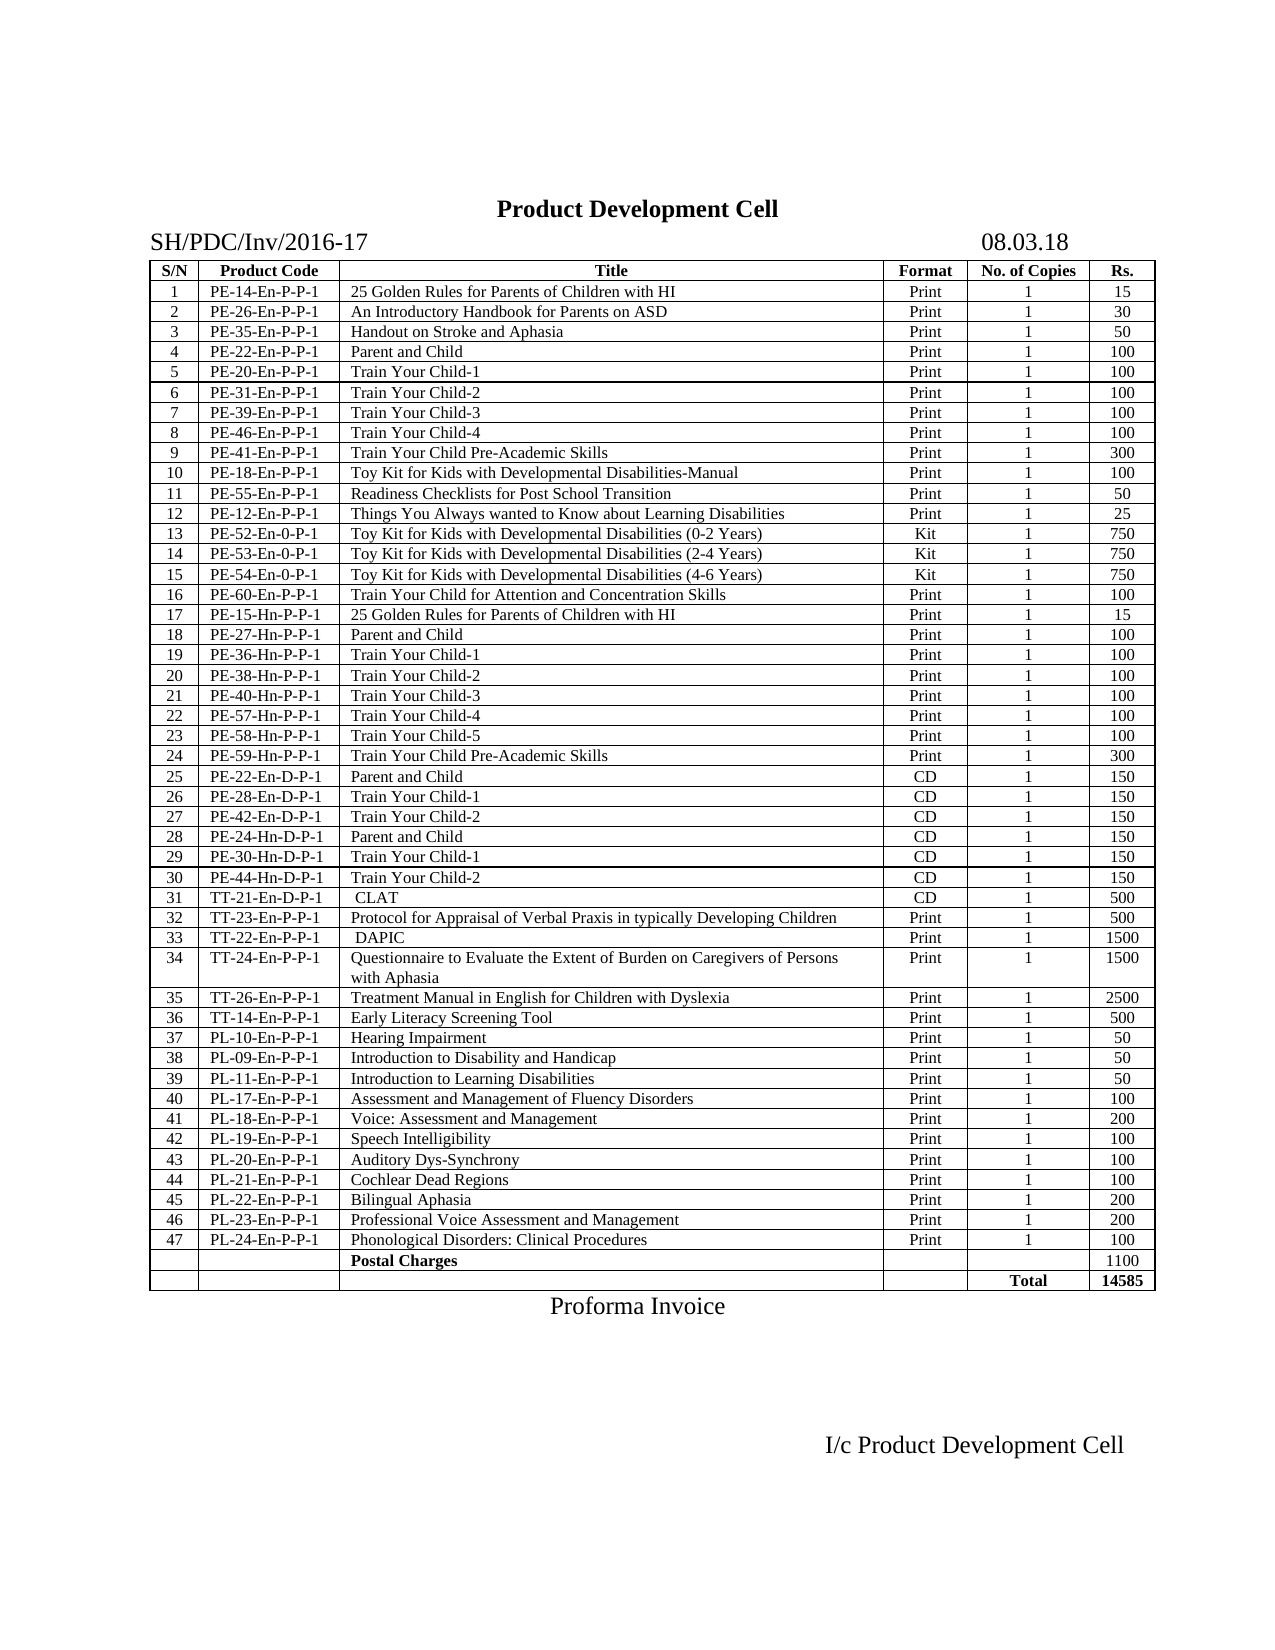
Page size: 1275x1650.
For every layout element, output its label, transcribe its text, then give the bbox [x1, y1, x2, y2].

table_cell Professional Voice Assessment and Management [340, 1210, 883, 1229]
table_cell Train Your Child Pre-Academic Skills [340, 746, 883, 765]
table_cell Print [884, 706, 967, 725]
table_cell Handout on Stroke and Aphasia [340, 322, 883, 341]
table_cell TT-21-En-D-P-1 [199, 888, 339, 907]
table_cell 22 [151, 706, 198, 725]
table_cell 1 [968, 847, 1089, 866]
table_cell Print [884, 383, 967, 402]
table_cell 1 [968, 281, 1089, 301]
table_cell [884, 1250, 967, 1269]
table_cell 150 [1090, 787, 1154, 806]
table_cell PE-38-Hn-P-P-1 [199, 665, 339, 684]
table_cell Train Your Child-3 [340, 403, 883, 422]
table_cell 8 [151, 423, 198, 442]
table_cell 1 [968, 544, 1089, 563]
table_cell 38 [151, 1048, 198, 1067]
table_cell 1 [968, 1028, 1089, 1047]
table_cell 1 [968, 302, 1089, 321]
table_cell Toy Kit for Kids with Developmental Disabilities (4-6 Years) [340, 564, 883, 583]
table_cell Print [884, 585, 967, 604]
table_cell CD [884, 847, 967, 866]
table_cell 100 [1090, 463, 1154, 482]
table_cell Speech Intelligibility [340, 1129, 883, 1148]
table_cell Kit [884, 564, 967, 583]
table_cell PE-53-En-0-P-1 [199, 544, 339, 563]
table_cell 1 [968, 988, 1089, 1007]
table_cell CD [884, 868, 967, 887]
table_cell Print [884, 463, 967, 482]
text SH/PDC/Inv/2016-17 08.03.18 [150, 227, 1125, 256]
table_cell 9 [151, 443, 198, 462]
table_cell 5 [151, 362, 198, 381]
table_cell 12 [151, 504, 198, 523]
table_cell 26 [151, 787, 198, 806]
table_cell 17 [151, 605, 198, 624]
table_cell An Introductory Handbook for Parents on ASD [340, 302, 883, 321]
table_cell Voice: Assessment and Management [340, 1109, 883, 1128]
table_cell Print [884, 726, 967, 745]
table_cell 34 [151, 948, 198, 987]
table_cell Print [884, 302, 967, 321]
table_cell 750 [1090, 524, 1154, 543]
table_cell [968, 1250, 1089, 1269]
table_cell PE-20-En-P-P-1 [199, 362, 339, 381]
table_cell PE-18-En-P-P-1 [199, 463, 339, 482]
table_cell PL-18-En-P-P-1 [199, 1109, 339, 1128]
table_cell 16 [151, 585, 198, 604]
table_cell 7 [151, 403, 198, 422]
table_cell Print [884, 625, 967, 644]
table_cell 1 [968, 443, 1089, 462]
table_cell Train Your Child-4 [340, 423, 883, 442]
table_header S/N [151, 261, 198, 280]
table_cell PE-59-Hn-P-P-1 [199, 746, 339, 765]
table_cell 200 [1090, 1109, 1154, 1128]
table_cell Print [884, 1129, 967, 1148]
table_cell 1 [968, 766, 1089, 786]
table_cell 20 [151, 665, 198, 684]
table_cell 1 [968, 564, 1089, 583]
table_cell 46 [151, 1210, 198, 1229]
table_cell 6 [151, 383, 198, 402]
table_cell 1 [968, 625, 1089, 644]
table_cell 1 [968, 322, 1089, 341]
table_cell 40 [151, 1089, 198, 1108]
table_cell Train Your Child-4 [340, 706, 883, 725]
table_cell 1500 [1090, 928, 1154, 947]
table_cell 1100 [1090, 1250, 1154, 1269]
table_cell 100 [1090, 423, 1154, 442]
table_cell Print [884, 322, 967, 341]
table_cell PL-09-En-P-P-1 [199, 1048, 339, 1067]
table_cell 18 [151, 625, 198, 644]
table_cell PE-28-En-D-P-1 [199, 787, 339, 806]
table_cell Print [884, 605, 967, 624]
table_cell Cochlear Dead Regions [340, 1170, 883, 1189]
table_cell 1 [968, 1129, 1089, 1148]
table_cell Hearing Impairment [340, 1028, 883, 1047]
table_cell 1 [968, 463, 1089, 482]
table_cell 750 [1090, 544, 1154, 563]
table_cell Print [884, 1028, 967, 1047]
table_cell 100 [1090, 1149, 1154, 1168]
table_cell 39 [151, 1069, 198, 1088]
table_cell 15 [151, 564, 198, 583]
table_cell Print [884, 1109, 967, 1128]
table_cell 100 [1090, 1129, 1154, 1148]
table_cell PL-19-En-P-P-1 [199, 1129, 339, 1148]
table_cell Print [884, 423, 967, 442]
table_cell Print [884, 362, 967, 381]
table_cell 100 [1090, 342, 1154, 361]
table_cell Print [884, 342, 967, 361]
table_cell 1 [968, 1210, 1089, 1229]
table_cell Print [884, 484, 967, 503]
table_cell [340, 1271, 883, 1290]
table_cell 100 [1090, 625, 1154, 644]
table_cell Auditory Dys-Synchrony [340, 1149, 883, 1168]
table_cell PL-23-En-P-P-1 [199, 1210, 339, 1229]
table_cell Parent and Child [340, 766, 883, 786]
table_cell PL-17-En-P-P-1 [199, 1089, 339, 1108]
table_cell Things You Always wanted to Know about Learning Disabilities [340, 504, 883, 523]
table_cell Print [884, 928, 967, 947]
table_cell 100 [1090, 726, 1154, 745]
table_cell [199, 1250, 339, 1269]
table_cell CD [884, 888, 967, 907]
table_cell 100 [1090, 706, 1154, 725]
table_cell 1 [968, 403, 1089, 422]
table_cell 23 [151, 726, 198, 745]
table_cell 1 [968, 1069, 1089, 1088]
table_cell [199, 1271, 339, 1290]
table_cell 150 [1090, 807, 1154, 826]
table_cell 1 [151, 281, 198, 301]
table_cell PL-22-En-P-P-1 [199, 1190, 339, 1209]
table_cell TT-24-En-P-P-1 [199, 948, 339, 987]
table_cell 100 [1090, 383, 1154, 402]
table_cell Print [884, 948, 967, 987]
table_cell 200 [1090, 1190, 1154, 1209]
table_cell Introduction to Learning Disabilities [340, 1069, 883, 1088]
table_cell 1 [968, 362, 1089, 381]
table_cell 13 [151, 524, 198, 543]
table_cell 100 [1090, 1089, 1154, 1108]
table_cell Print [884, 1210, 967, 1229]
table_cell 1 [968, 484, 1089, 503]
table_cell 25 [1090, 504, 1154, 523]
table_cell Train Your Child-2 [340, 807, 883, 826]
table_cell 15 [1090, 605, 1154, 624]
table_cell PE-15-Hn-P-P-1 [199, 605, 339, 624]
table_cell 1 [968, 504, 1089, 523]
table_cell PE-54-En-0-P-1 [199, 564, 339, 583]
table_cell PE-31-En-P-P-1 [199, 383, 339, 402]
table_cell 1 [968, 1190, 1089, 1209]
table_cell CD [884, 807, 967, 826]
table_cell Print [884, 1230, 967, 1249]
table_cell Print [884, 403, 967, 422]
table_cell 50 [1090, 1028, 1154, 1047]
table_cell 500 [1090, 908, 1154, 927]
table_cell 1 [968, 827, 1089, 846]
table_cell 100 [1090, 1170, 1154, 1189]
table_cell Questionnaire to Evaluate the Extent of Burden on Caregivers of Persons with Aphasia [340, 948, 883, 987]
table_cell 1 [968, 1170, 1089, 1189]
table_cell Print [884, 1089, 967, 1108]
table_cell 1 [968, 524, 1089, 543]
table_cell 1 [968, 342, 1089, 361]
table_cell TT-23-En-P-P-1 [199, 908, 339, 927]
table_cell Train Your Child-2 [340, 868, 883, 887]
table_header Format [884, 261, 967, 280]
table_cell Print [884, 686, 967, 705]
table_cell Protocol for Appraisal of Verbal Praxis in typically Developing Children [340, 908, 883, 927]
text Proforma Invoice [150, 1291, 1125, 1319]
table_cell Kit [884, 544, 967, 563]
table_cell TT-22-En-P-P-1 [199, 928, 339, 947]
table_cell CD [884, 766, 967, 786]
table_cell Print [884, 1149, 967, 1168]
table_cell PE-12-En-P-P-1 [199, 504, 339, 523]
table_cell Print [884, 504, 967, 523]
table_cell 300 [1090, 443, 1154, 462]
table_cell PE-30-Hn-D-P-1 [199, 847, 339, 866]
table_cell 42 [151, 1129, 198, 1148]
table_cell 36 [151, 1008, 198, 1027]
table_cell 25 Golden Rules for Parents of Children with HI [340, 605, 883, 624]
table_cell Kit [884, 524, 967, 543]
table_cell Parent and Child [340, 342, 883, 361]
table_cell PE-24-Hn-D-P-1 [199, 827, 339, 846]
table_cell Toy Kit for Kids with Developmental Disabilities (0-2 Years) [340, 524, 883, 543]
table_cell 31 [151, 888, 198, 907]
table_cell Postal Charges [340, 1250, 883, 1269]
table_cell 33 [151, 928, 198, 947]
table_cell Train Your Child-2 [340, 383, 883, 402]
table_cell Print [884, 1048, 967, 1067]
table_cell 1 [968, 1230, 1089, 1249]
table_cell 44 [151, 1170, 198, 1189]
table_cell Train Your Child-1 [340, 847, 883, 866]
table_cell 19 [151, 645, 198, 664]
table_cell 14585 [1090, 1271, 1154, 1290]
table_header No. of Copies [968, 261, 1089, 280]
table_cell Total [968, 1271, 1089, 1290]
table_cell 47 [151, 1230, 198, 1249]
table_cell 15 [1090, 281, 1154, 301]
table_cell CLAT [340, 888, 883, 907]
table_cell PE-40-Hn-P-P-1 [199, 686, 339, 705]
table_cell 1 [968, 665, 1089, 684]
table_cell Bilingual Aphasia [340, 1190, 883, 1209]
table_cell Treatment Manual in English for Children with Dyslexia [340, 988, 883, 1007]
table_cell 1500 [1090, 948, 1154, 987]
table_cell 28 [151, 827, 198, 846]
table_cell Train Your Child-2 [340, 665, 883, 684]
table_cell DAPIC [340, 928, 883, 947]
table_cell Phonological Disorders: Clinical Procedures [340, 1230, 883, 1249]
table_cell PE-22-En-P-P-1 [199, 342, 339, 361]
table_cell Print [884, 1190, 967, 1209]
table_cell Print [884, 908, 967, 927]
table_cell Print [884, 1008, 967, 1027]
table_cell PL-21-En-P-P-1 [199, 1170, 339, 1189]
table_cell PE-55-En-P-P-1 [199, 484, 339, 503]
table_cell 1 [968, 1048, 1089, 1067]
table_cell 500 [1090, 888, 1154, 907]
table_cell Train Your Child-1 [340, 787, 883, 806]
table_cell 4 [151, 342, 198, 361]
table_cell Toy Kit for Kids with Developmental Disabilities-Manual [340, 463, 883, 482]
table_cell 50 [1090, 322, 1154, 341]
table_cell 500 [1090, 1008, 1154, 1027]
table_cell 37 [151, 1028, 198, 1047]
table_cell PE-60-En-P-P-1 [199, 585, 339, 604]
table_cell 1 [968, 746, 1089, 765]
table_cell Readiness Checklists for Post School Transition [340, 484, 883, 503]
table_cell Train Your Child for Attention and Concentration Skills [340, 585, 883, 604]
table_cell 150 [1090, 847, 1154, 866]
table_cell Train Your Child-5 [340, 726, 883, 745]
table_cell 1 [968, 585, 1089, 604]
table_cell 41 [151, 1109, 198, 1128]
table_cell 100 [1090, 1230, 1154, 1249]
table_cell Print [884, 746, 967, 765]
table_cell 200 [1090, 1210, 1154, 1229]
table_cell 10 [151, 463, 198, 482]
table_cell 100 [1090, 686, 1154, 705]
table_cell TT-14-En-P-P-1 [199, 1008, 339, 1027]
table_cell PL-10-En-P-P-1 [199, 1028, 339, 1047]
table_cell Parent and Child [340, 827, 883, 846]
table_cell 150 [1090, 766, 1154, 786]
table_cell PE-35-En-P-P-1 [199, 322, 339, 341]
table_cell 50 [1090, 1048, 1154, 1067]
table_cell 1 [968, 1089, 1089, 1108]
table_cell 29 [151, 847, 198, 866]
table_cell Print [884, 988, 967, 1007]
table_cell Introduction to Disability and Handicap [340, 1048, 883, 1067]
table_cell 11 [151, 484, 198, 503]
table_cell PL-24-En-P-P-1 [199, 1230, 339, 1249]
table_header Title [340, 261, 883, 280]
table_cell 21 [151, 686, 198, 705]
table_cell 1 [968, 1008, 1089, 1027]
table_header Rs. [1090, 261, 1154, 280]
table_cell [884, 1271, 967, 1290]
table_cell 35 [151, 988, 198, 1007]
table_cell 1 [968, 908, 1089, 927]
table_cell Print [884, 443, 967, 462]
table_cell PE-39-En-P-P-1 [199, 403, 339, 422]
table_cell 32 [151, 908, 198, 927]
table_cell PL-11-En-P-P-1 [199, 1069, 339, 1088]
table_cell PE-41-En-P-P-1 [199, 443, 339, 462]
table_cell 100 [1090, 585, 1154, 604]
table_cell Train Your Child-1 [340, 362, 883, 381]
table_cell 1 [968, 686, 1089, 705]
table_cell Print [884, 645, 967, 664]
table_cell 30 [151, 868, 198, 887]
table_cell 300 [1090, 746, 1154, 765]
table_cell 45 [151, 1190, 198, 1209]
table_cell 150 [1090, 827, 1154, 846]
table_cell 150 [1090, 868, 1154, 887]
table_cell 14 [151, 544, 198, 563]
table_cell Train Your Child-3 [340, 686, 883, 705]
table_cell 1 [968, 645, 1089, 664]
text Product Development Cell [150, 194, 1125, 223]
table_cell [151, 1271, 198, 1290]
table_cell 24 [151, 746, 198, 765]
table_header Product Code [199, 261, 339, 280]
table_cell 3 [151, 322, 198, 341]
table_cell [151, 1250, 198, 1269]
table_cell 50 [1090, 1069, 1154, 1088]
table_cell Print [884, 665, 967, 684]
table_cell PE-36-Hn-P-P-1 [199, 645, 339, 664]
table_cell 2 [151, 302, 198, 321]
table_cell 100 [1090, 403, 1154, 422]
table_cell 100 [1090, 645, 1154, 664]
table_cell Train Your Child Pre-Academic Skills [340, 443, 883, 462]
table_cell PE-27-Hn-P-P-1 [199, 625, 339, 644]
table_cell 1 [968, 807, 1089, 826]
table_cell Train Your Child-1 [340, 645, 883, 664]
table_cell Assessment and Management of Fluency Disorders [340, 1089, 883, 1108]
table_cell 100 [1090, 665, 1154, 684]
table_cell 1 [968, 928, 1089, 947]
table_cell 30 [1090, 302, 1154, 321]
table_cell 50 [1090, 484, 1154, 503]
table_cell PE-14-En-P-P-1 [199, 281, 339, 301]
table_cell Print [884, 1170, 967, 1189]
table_cell 1 [968, 706, 1089, 725]
table_cell 1 [968, 726, 1089, 745]
table_cell 100 [1090, 362, 1154, 381]
table_cell 1 [968, 1149, 1089, 1168]
table_cell PE-46-En-P-P-1 [199, 423, 339, 442]
table_cell CD [884, 787, 967, 806]
table_cell PE-52-En-0-P-1 [199, 524, 339, 543]
table_cell 1 [968, 787, 1089, 806]
table_cell Print [884, 281, 967, 301]
table_cell 25 Golden Rules for Parents of Children with HI [340, 281, 883, 301]
text I/c Product Development Cell [750, 1430, 1125, 1458]
table_cell 750 [1090, 564, 1154, 583]
table_cell 1 [968, 605, 1089, 624]
table_cell PL-20-En-P-P-1 [199, 1149, 339, 1168]
table_cell 1 [968, 1109, 1089, 1128]
table_cell 1 [968, 423, 1089, 442]
table_cell TT-26-En-P-P-1 [199, 988, 339, 1007]
table_cell 1 [968, 948, 1089, 987]
table_cell 1 [968, 868, 1089, 887]
table_cell PE-42-En-D-P-1 [199, 807, 339, 826]
table_cell PE-58-Hn-P-P-1 [199, 726, 339, 745]
table_cell 25 [151, 766, 198, 786]
table_cell PE-26-En-P-P-1 [199, 302, 339, 321]
table_cell Print [884, 1069, 967, 1088]
table_cell 1 [968, 383, 1089, 402]
table_cell PE-44-Hn-D-P-1 [199, 868, 339, 887]
table_cell 1 [968, 888, 1089, 907]
table_cell 43 [151, 1149, 198, 1168]
table_cell Early Literacy Screening Tool [340, 1008, 883, 1027]
table_cell 2500 [1090, 988, 1154, 1007]
table_cell CD [884, 827, 967, 846]
table_cell PE-57-Hn-P-P-1 [199, 706, 339, 725]
table_cell Toy Kit for Kids with Developmental Disabilities (2-4 Years) [340, 544, 883, 563]
table_cell 27 [151, 807, 198, 826]
table_cell Parent and Child [340, 625, 883, 644]
table_cell PE-22-En-D-P-1 [199, 766, 339, 786]
